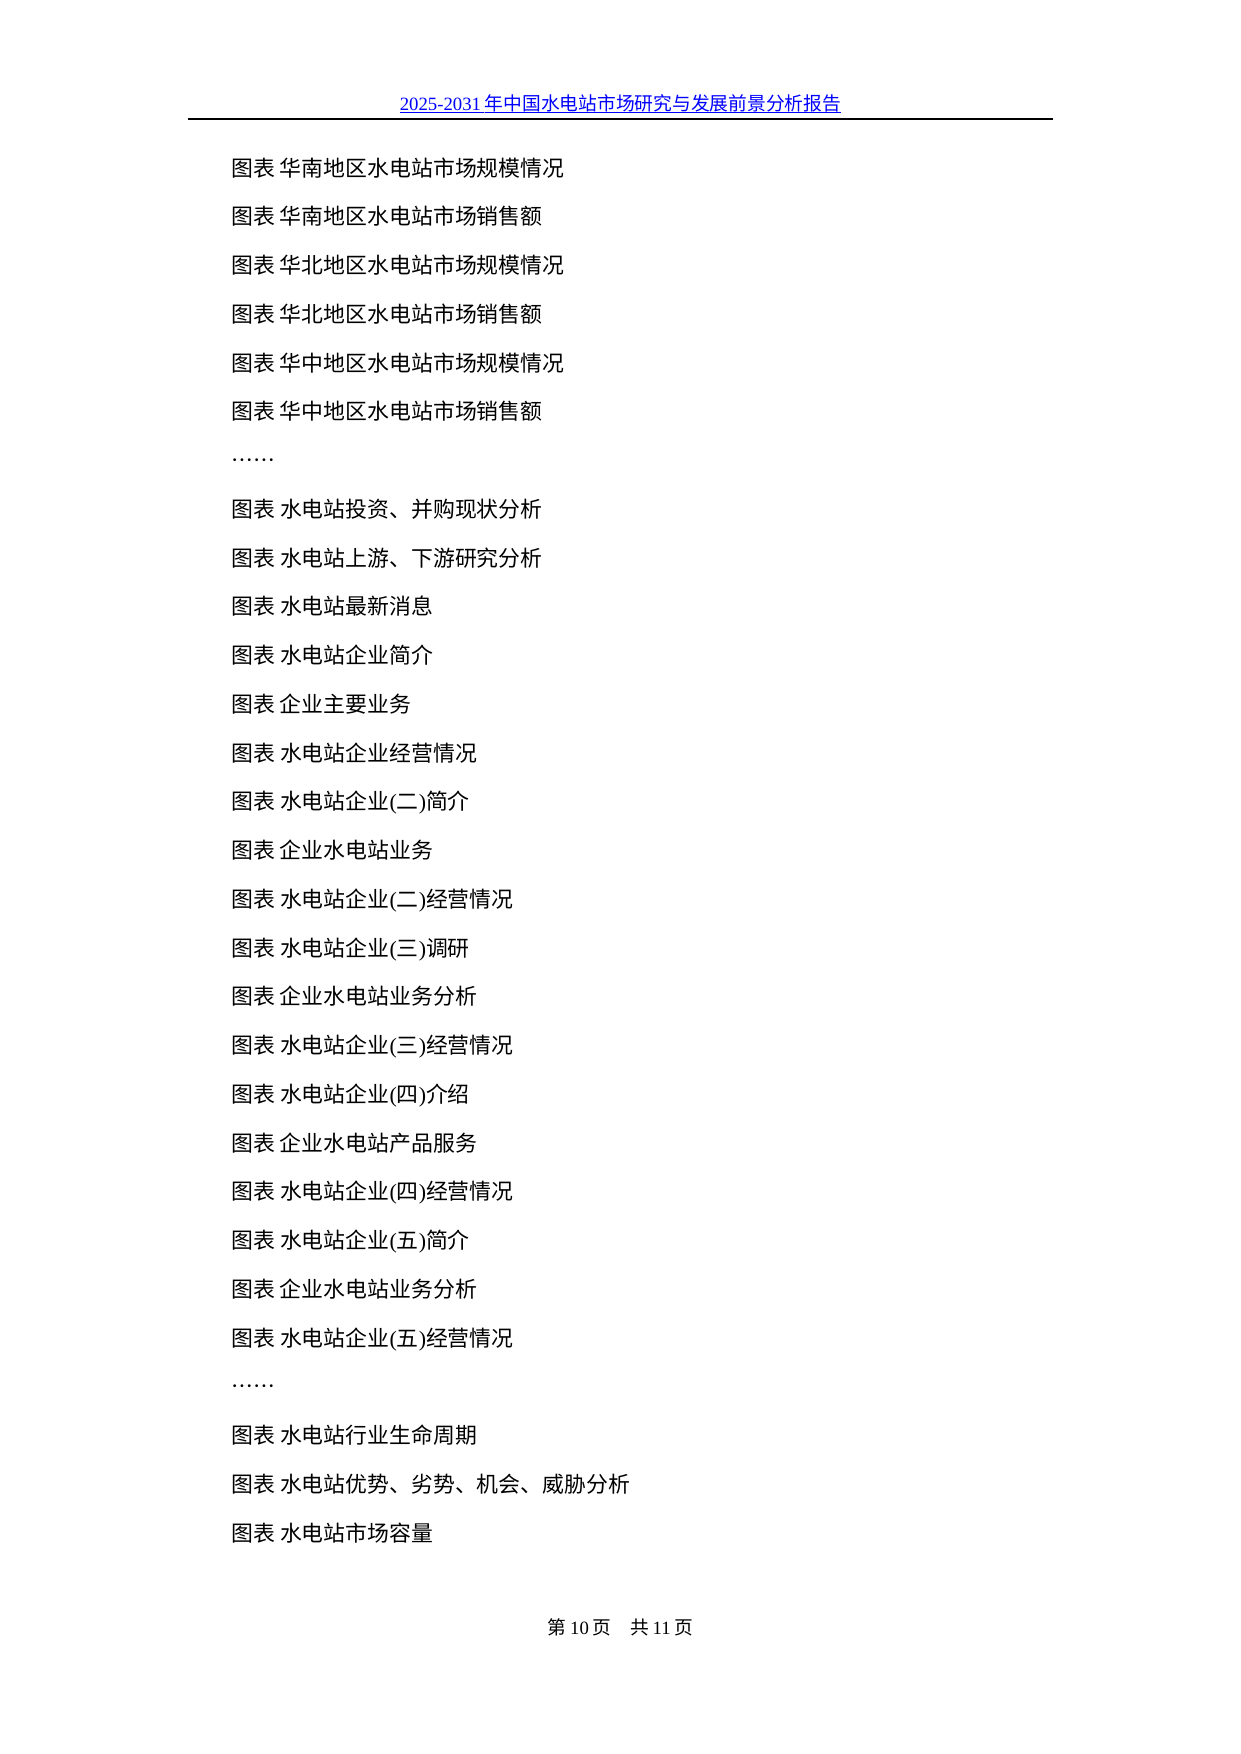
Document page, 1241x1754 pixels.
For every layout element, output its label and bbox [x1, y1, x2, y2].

text [187, 150, 1053, 1548]
